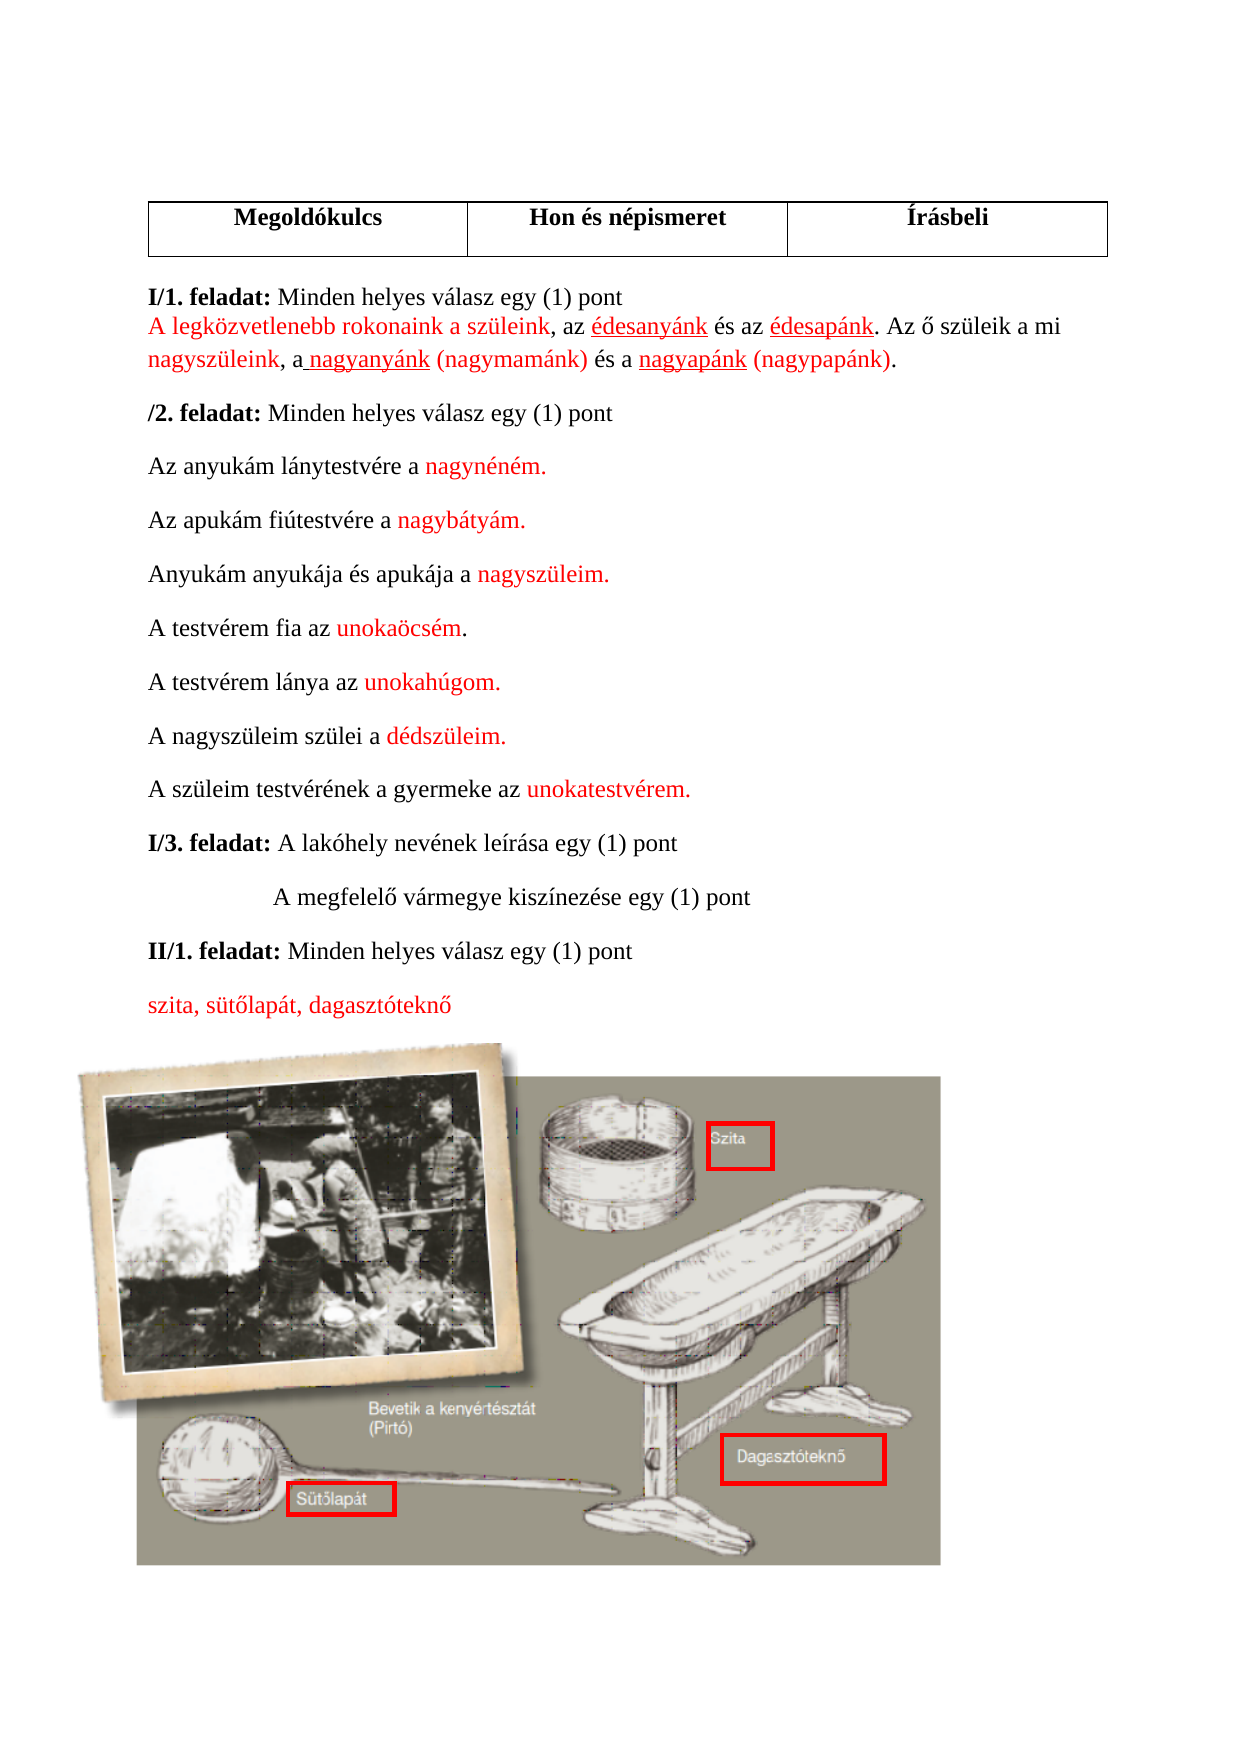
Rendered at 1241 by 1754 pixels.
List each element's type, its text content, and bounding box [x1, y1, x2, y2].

text A megfelelő vármegye kiszínezése egy (1) pont [148, 882, 1093, 911]
picture [70, 1043, 942, 1568]
text A legközvetlenebb rokonaink a szüleink, az édesanyánk és az édesapánk. Az ő szüleik a mi nagyszüleink, a nagyanyánk (nagymamánk) és a nagyapánk (nagypapánk). [148, 311, 1093, 372]
text Anyukám anyukája és apukája a nagyszüleim. [148, 559, 1093, 588]
text A testvérem lánya az unokahúgom. [148, 667, 1093, 696]
table_header Írásbeli [788, 203, 1107, 256]
text A testvérem fia az unokaöcsém. [148, 613, 1093, 642]
text szita, sütőlapát, dagasztóteknő [148, 990, 1093, 1019]
table_header Megoldókulcs [149, 203, 467, 256]
text Az anyukám lánytestvére a nagynéném. [148, 451, 1093, 480]
text A nagyszüleim szülei a dédszüleim. [148, 721, 1093, 749]
text A szüleim testvérének a gyermeke az unokatestvérem. [148, 774, 1093, 803]
text /2. feladat: Minden helyes válasz egy (1) pont [148, 398, 1093, 426]
table_header Hon és népismeret [468, 203, 787, 256]
text Az apukám fiútestvére a nagybátyám. [148, 505, 1093, 534]
text I/1. feladat: Minden helyes válasz egy (1) pont [148, 282, 1093, 311]
text I/3. feladat: A lakóhely nevének leírása egy (1) pont [148, 828, 1093, 857]
text II/1. feladat: Minden helyes válasz egy (1) pont [148, 936, 1093, 965]
